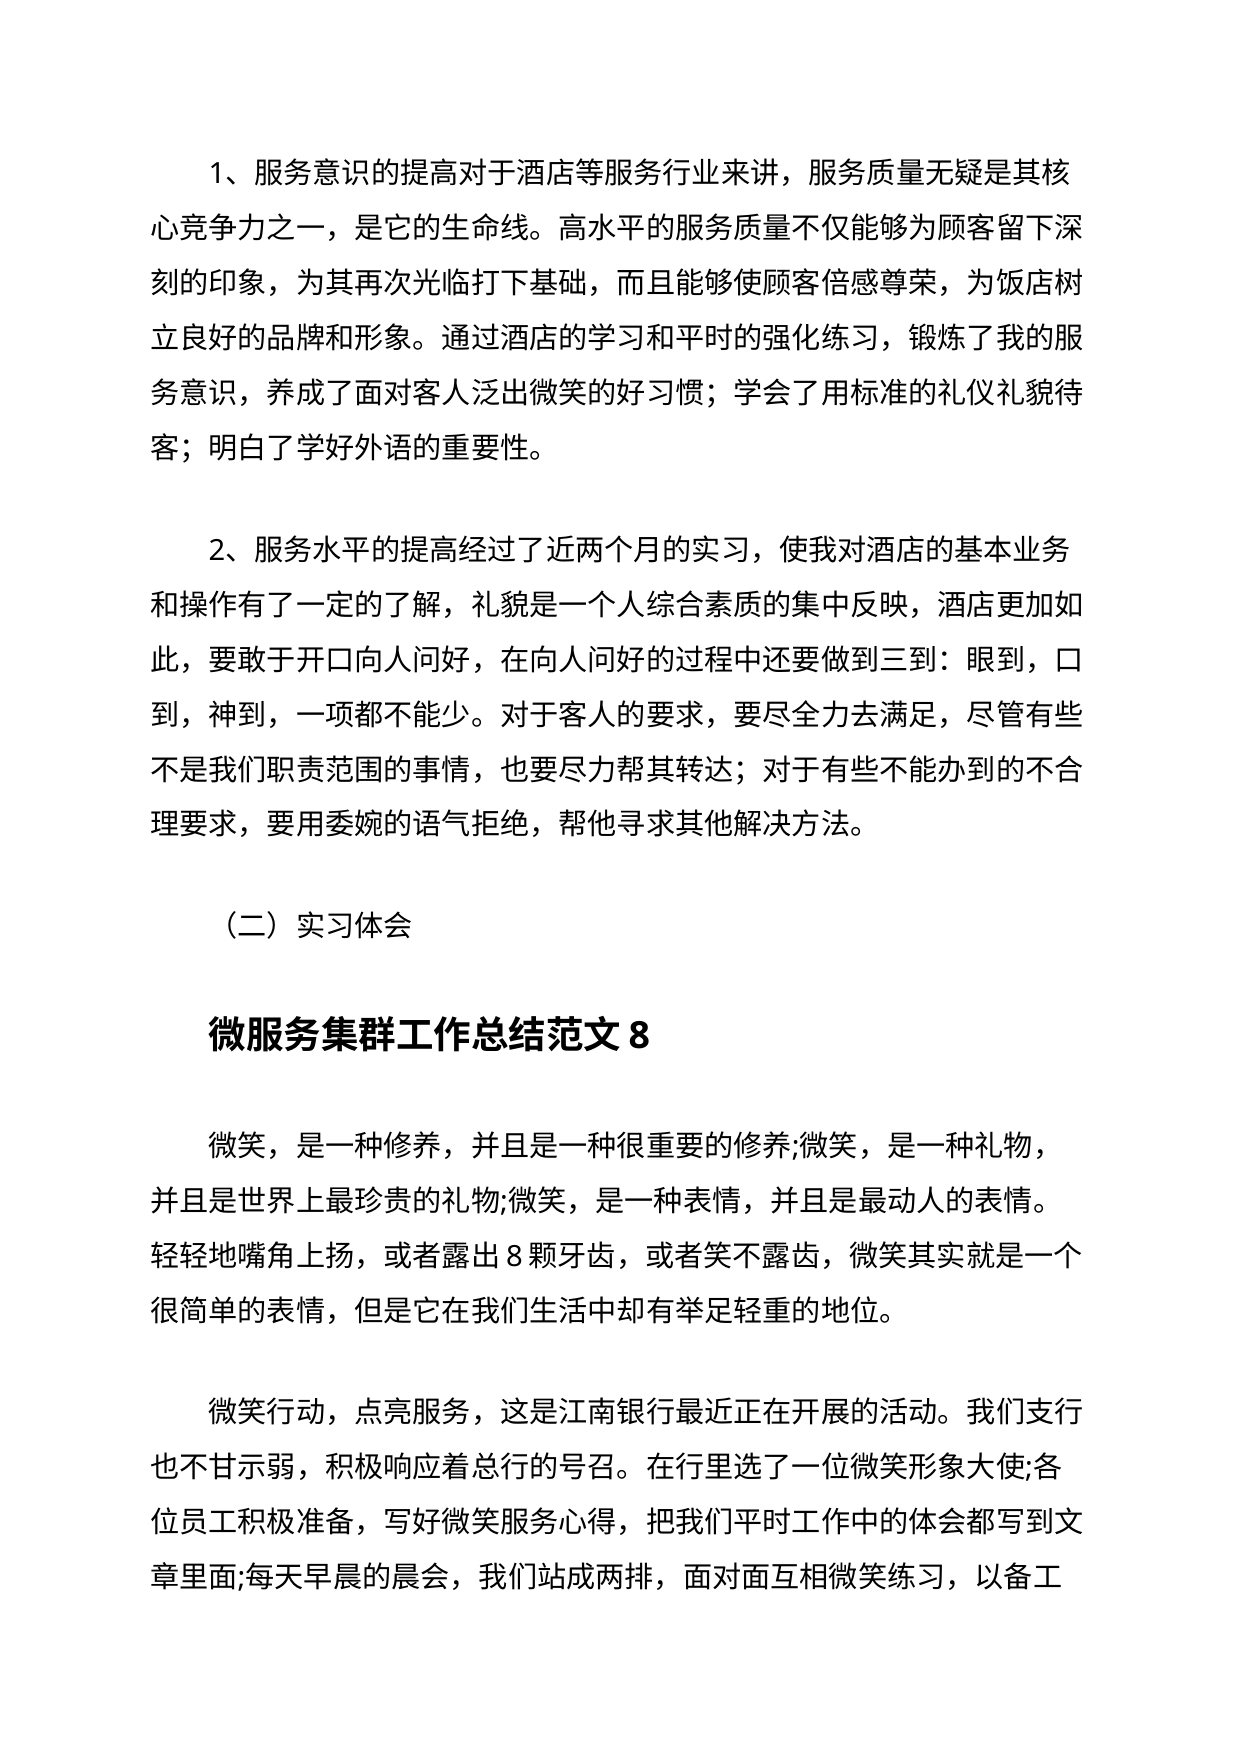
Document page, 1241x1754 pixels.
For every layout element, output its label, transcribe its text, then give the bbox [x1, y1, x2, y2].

text 2、服务水平的提高经过了近两个月的实习，使我对酒店的基本业务和操作有了一定的了解，礼貌是一个人综合素质的集中反映，酒店更加如此，要敢于开口向人问好，在向人问好的过程中还要做到三到：眼到，口到，神到，一项都不能少。对于客人的要求，要尽全力去满足，尽管有些不是我们职责范围的事情，也要尽力帮其转达；对于有些不能办到的不合理要求，要用委婉的语气拒绝，帮他寻求其他解决方法。 [150, 526, 1090, 843]
text 微笑，是一种修养，并且是一种很重要的修养;微笑，是一种礼物，并且是世界上最珍贵的礼物;微笑，是一种表情，并且是最动人的表情。轻轻地嘴角上扬，或者露出8颗牙齿，或者笑不露齿，微笑其实就是一个很简单的表情，但是它在我们生活中却有举足轻重的地位。 [150, 1122, 1090, 1329]
text 1、服务意识的提高对于酒店等服务行业来讲，服务质量无疑是其核心竞争力之一，是它的生命线。高水平的服务质量不仅能够为顾客留下深刻的印象，为其再次光临打下基础，而且能够使顾客倍感尊荣，为饭店树立良好的品牌和形象。通过酒店的学习和平时的强化练习，锻炼了我的服务意识，养成了面对客人泛出微笑的好习惯；学会了用标准的礼仪礼貌待客；明白了学好外语的重要性。 [150, 150, 1090, 467]
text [150, 1389, 1090, 1596]
text 微服务集群工作总结范文8 [150, 1004, 1090, 1059]
text （二）实习体会 [150, 903, 1090, 945]
